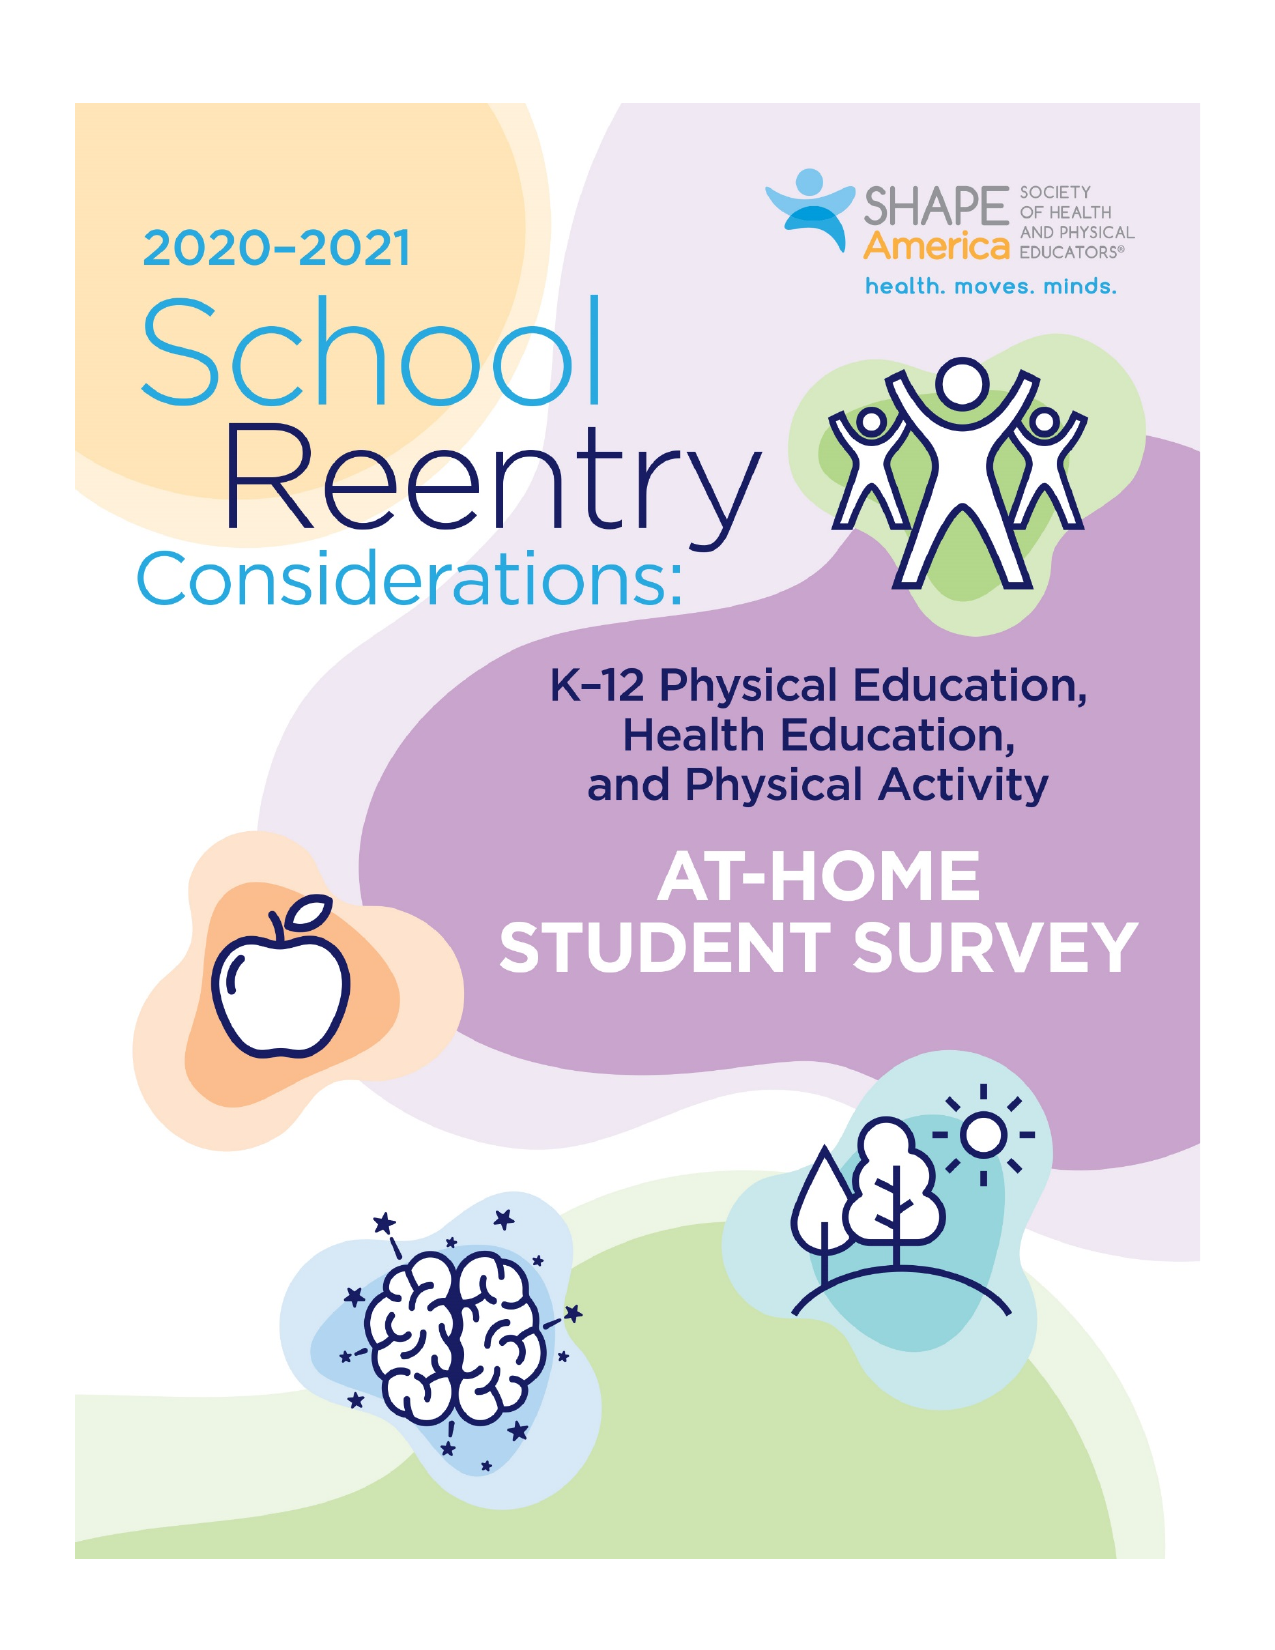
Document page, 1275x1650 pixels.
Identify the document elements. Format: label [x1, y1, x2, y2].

picture [75, 103, 1200, 1559]
